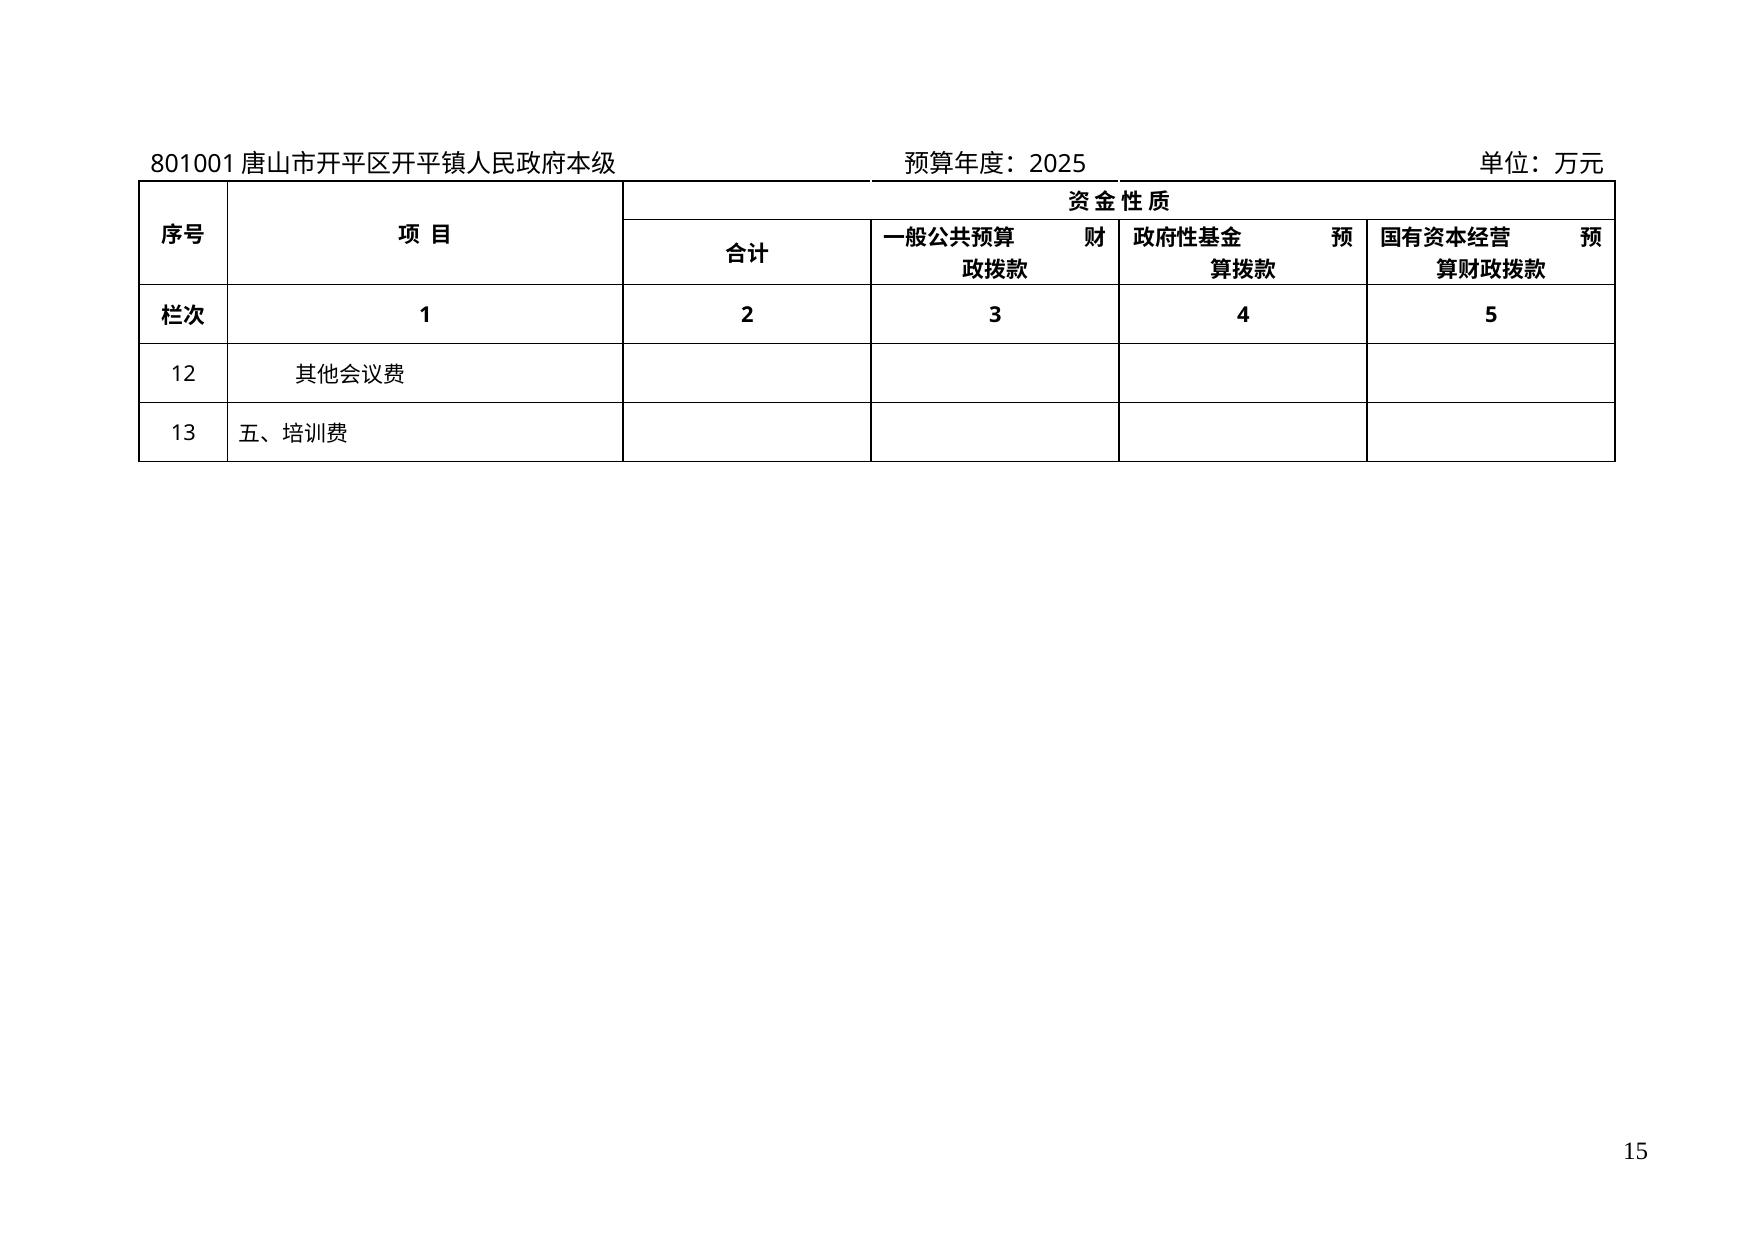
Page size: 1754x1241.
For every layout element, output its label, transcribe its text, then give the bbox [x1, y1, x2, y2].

table_header 预算年度：2025 [872, 143, 1118, 180]
table_cell [1120, 403, 1366, 461]
table_header 单位：万元 [1120, 143, 1614, 180]
table_cell 5 [1368, 285, 1614, 343]
table_cell 项 目 [228, 182, 622, 283]
table_header 801001唐山市开平区开平镇人民政府本级 [140, 143, 870, 180]
table_cell 合计 [624, 220, 870, 283]
table_cell 栏次 [140, 285, 227, 343]
table_cell [624, 403, 870, 461]
table_cell 五、培训费 [228, 403, 622, 461]
table_cell 12 [140, 344, 227, 402]
table_cell 3 [872, 285, 1118, 343]
table_cell 资 金 性 质 [624, 182, 1614, 219]
table_cell [1368, 403, 1614, 461]
table_cell [1120, 344, 1366, 402]
table_cell [872, 344, 1118, 402]
table_cell 国有资本经营 预算财政拨款 [1368, 220, 1614, 283]
table_cell 4 [1120, 285, 1366, 343]
table_cell 1 [228, 285, 622, 343]
table_cell [624, 344, 870, 402]
table_cell 13 [140, 403, 227, 461]
table_cell 其他会议费 [228, 344, 622, 402]
table_cell 政府性基金 预算拨款 [1120, 220, 1366, 283]
table_cell 一般公共预算 财政拨款 [872, 220, 1118, 283]
table_cell 序号 [140, 182, 227, 283]
table_cell [1368, 344, 1614, 402]
table_cell 2 [624, 285, 870, 343]
table_cell [872, 403, 1118, 461]
